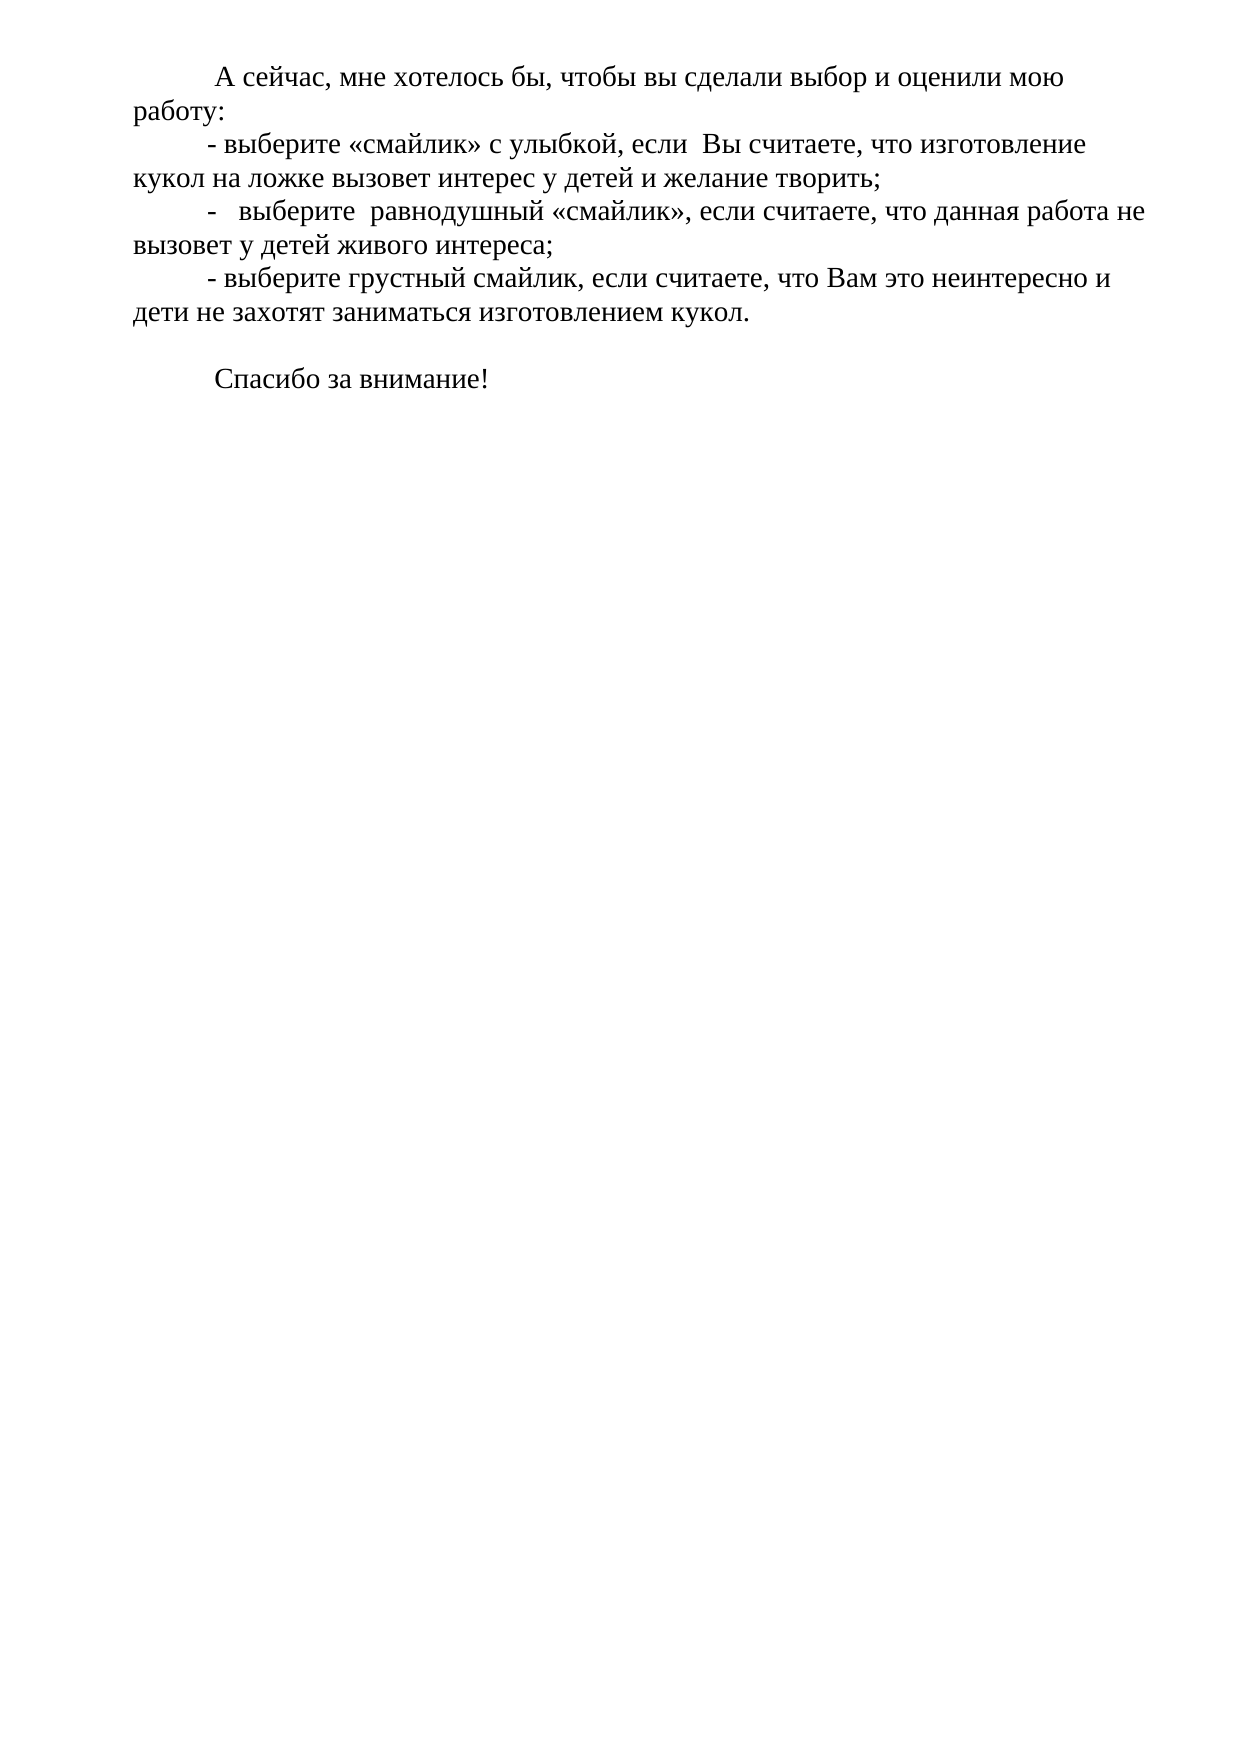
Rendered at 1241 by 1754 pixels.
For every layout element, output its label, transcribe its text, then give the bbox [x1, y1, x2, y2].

text - выберите равнодушный «смайлик», если считаете, что данная работа не вызовет у детей живого интереса; [133, 193, 1152, 260]
text - выберите грустный смайлик, если считаете, что Вам это неинтересно и дети не захотят заниматься изготовлением кукол. [133, 260, 1152, 327]
text - выберите «смайлик» с улыбкой, если Вы считаете, что изготовление кукол на ложке вызовет интерес у детей и желание творить; [133, 126, 1152, 193]
text Спасибо за внимание! [133, 361, 1152, 394]
text А сейчас, мне хотелось бы, чтобы вы сделали выбор и оценили мою работу: [133, 59, 1152, 126]
